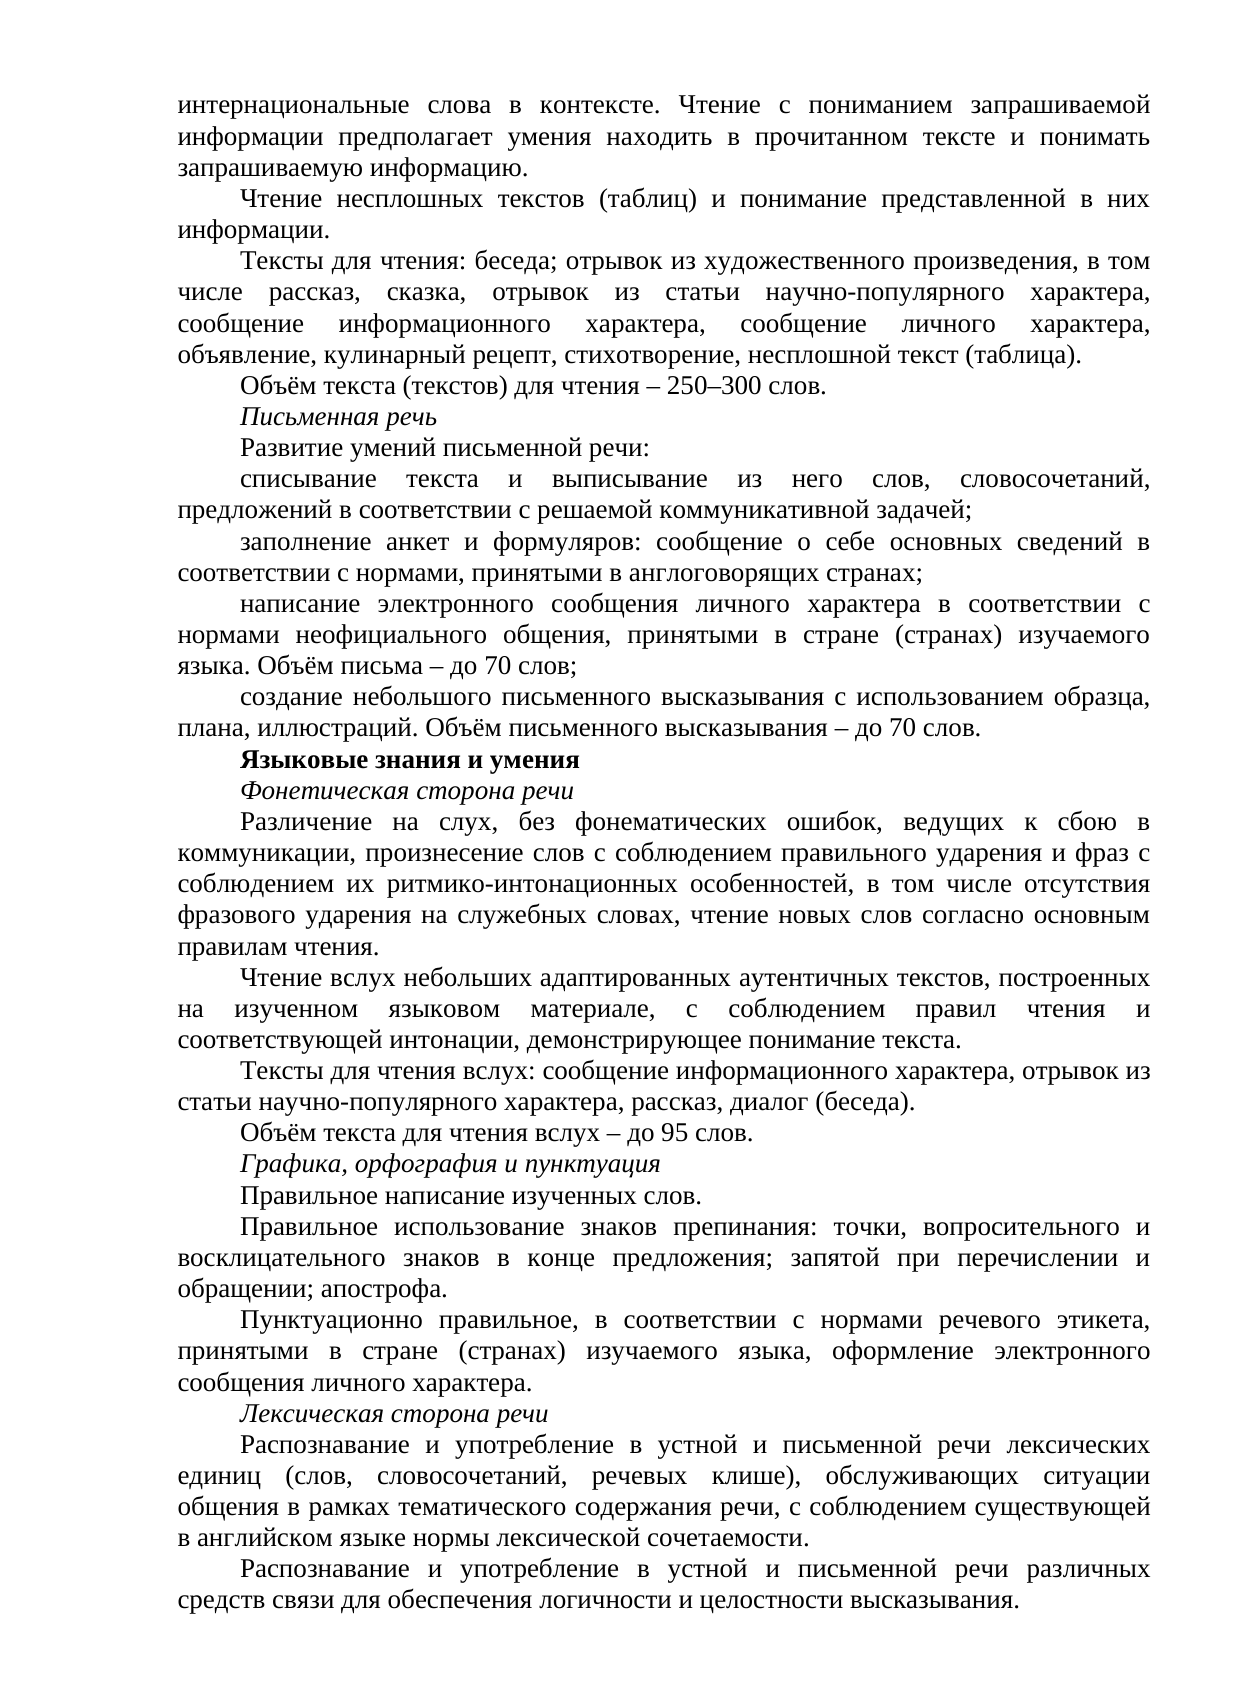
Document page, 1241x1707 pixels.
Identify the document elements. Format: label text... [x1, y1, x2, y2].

text Распознавание и употребление в устной и письменной речи лексических единиц (слов, словосочетаний, речевых клише), обслуживающих ситуации общения в рамках тематического содержания речи, с соблюдением существующей в английском языке нормы лексической сочетаемости. [177, 1428, 1152, 1552]
text заполнение анкет и формуляров: сообщение о себе основных сведений в соответствии с нормами, принятыми в англоговорящих странах; [177, 525, 1152, 587]
text Графика, орфография и пунктуация [177, 1148, 1152, 1179]
text Объём текста для чтения вслух – до 95 слов. [177, 1116, 1152, 1148]
text Языковые знания и умения [177, 743, 1152, 774]
text написание электронного сообщения личного характера в соответствии с нормами неофициального общения, принятыми в стране (странах) изучаемого языка. Объём письма – до 70 слов; [177, 587, 1152, 680]
text Чтение вслух небольших адаптированных аутентичных текстов, построенных на изученном языковом материале, с соблюдением правил чтения и соответствующей интонации, демонстрирующее понимание текста. [177, 961, 1152, 1054]
text Письменная речь [177, 400, 1152, 431]
text Развитие умений письменной речи: [177, 431, 1152, 462]
text Фонетическая сторона речи [177, 774, 1152, 805]
text Тексты для чтения: беседа; отрывок из художественного произведения, в том числе рассказ, сказка, отрывок из статьи научно-популярного характера, сообщение информационного характера, сообщение личного характера, объявление, кулинарный рецепт, стихотворение, несплошной текст (таблица). [177, 244, 1152, 369]
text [177, 89, 1152, 182]
text Тексты для чтения вслух: сообщение информационного характера, отрывок из статьи научно-популярного характера, рассказ, диалог (беседа). [177, 1054, 1152, 1116]
text Правильное написание изученных слов. [177, 1179, 1152, 1210]
text Распознавание и употребление в устной и письменной речи различных средств связи для обеспечения логичности и целостности высказывания. [177, 1552, 1152, 1615]
text Объём текста (текстов) для чтения – 250–300 слов. [177, 369, 1152, 400]
text Различение на слух, без фонематических ошибок, ведущих к сбою в коммуникации, произнесение слов с соблюдением правильного ударения и фраз с соблюдением их ритмико-интонационных особенностей, в том числе отсутствия фразового ударения на служебных словах, чтение новых слов согласно основным правилам чтения. [177, 805, 1152, 961]
text списывание текста и выписывание из него слов, словосочетаний, предложений в соответствии с решаемой коммуникативной задачей; [177, 462, 1152, 525]
text создание небольшого письменного высказывания с использованием образца, плана, иллюстраций. Объём письменного высказывания – до 70 слов. [177, 680, 1152, 743]
text Правильное использование знаков препинания: точки, вопросительного и восклицательного знаков в конце предложения; запятой при перечислении и обращении; апострофа. [177, 1210, 1152, 1303]
text Чтение несплошных текстов (таблиц) и понимание представленной в них информации. [177, 182, 1152, 244]
text Лексическая сторона речи [177, 1397, 1152, 1428]
text Пунктуационно правильное, в соответствии с нормами речевого этикета, принятыми в стране (странах) изучаемого языка, оформление электронного сообщения личного характера. [177, 1303, 1152, 1397]
